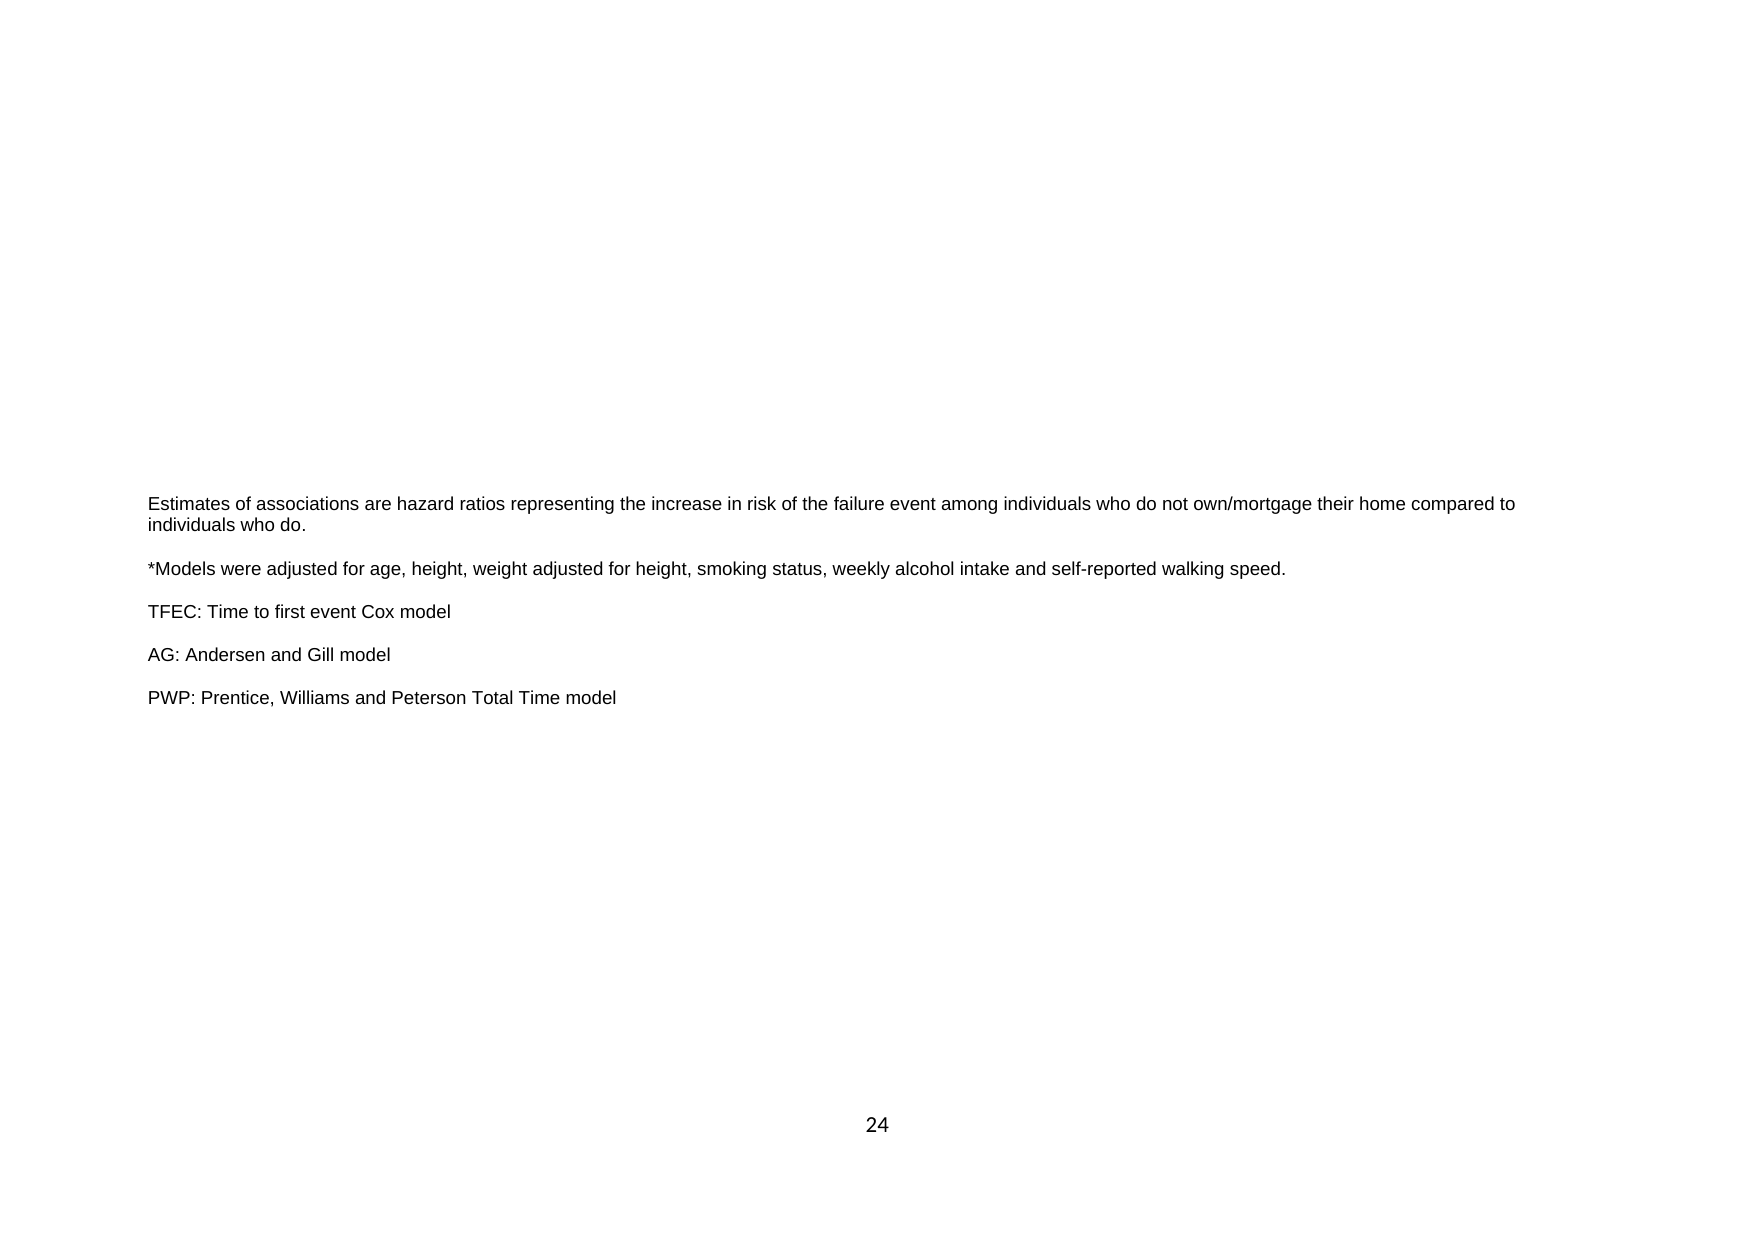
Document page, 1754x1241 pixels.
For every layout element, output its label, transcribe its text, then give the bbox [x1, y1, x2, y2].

text Estimates of associations are hazard ratios representing the increase in risk of the failure event among individuals who do not own/mortgage their home compared to individuals who do. [148, 493, 1606, 536]
text AG: Andersen and Gill model [148, 644, 1606, 665]
text PWP: Prentice, Williams and Peterson Total Time model [148, 687, 1606, 708]
text *Models were adjusted for age, height, weight adjusted for height, smoking status, weekly alcohol intake and self-reported walking speed. [148, 557, 1606, 579]
text TFEC: Time to first event Cox model [148, 601, 1606, 622]
